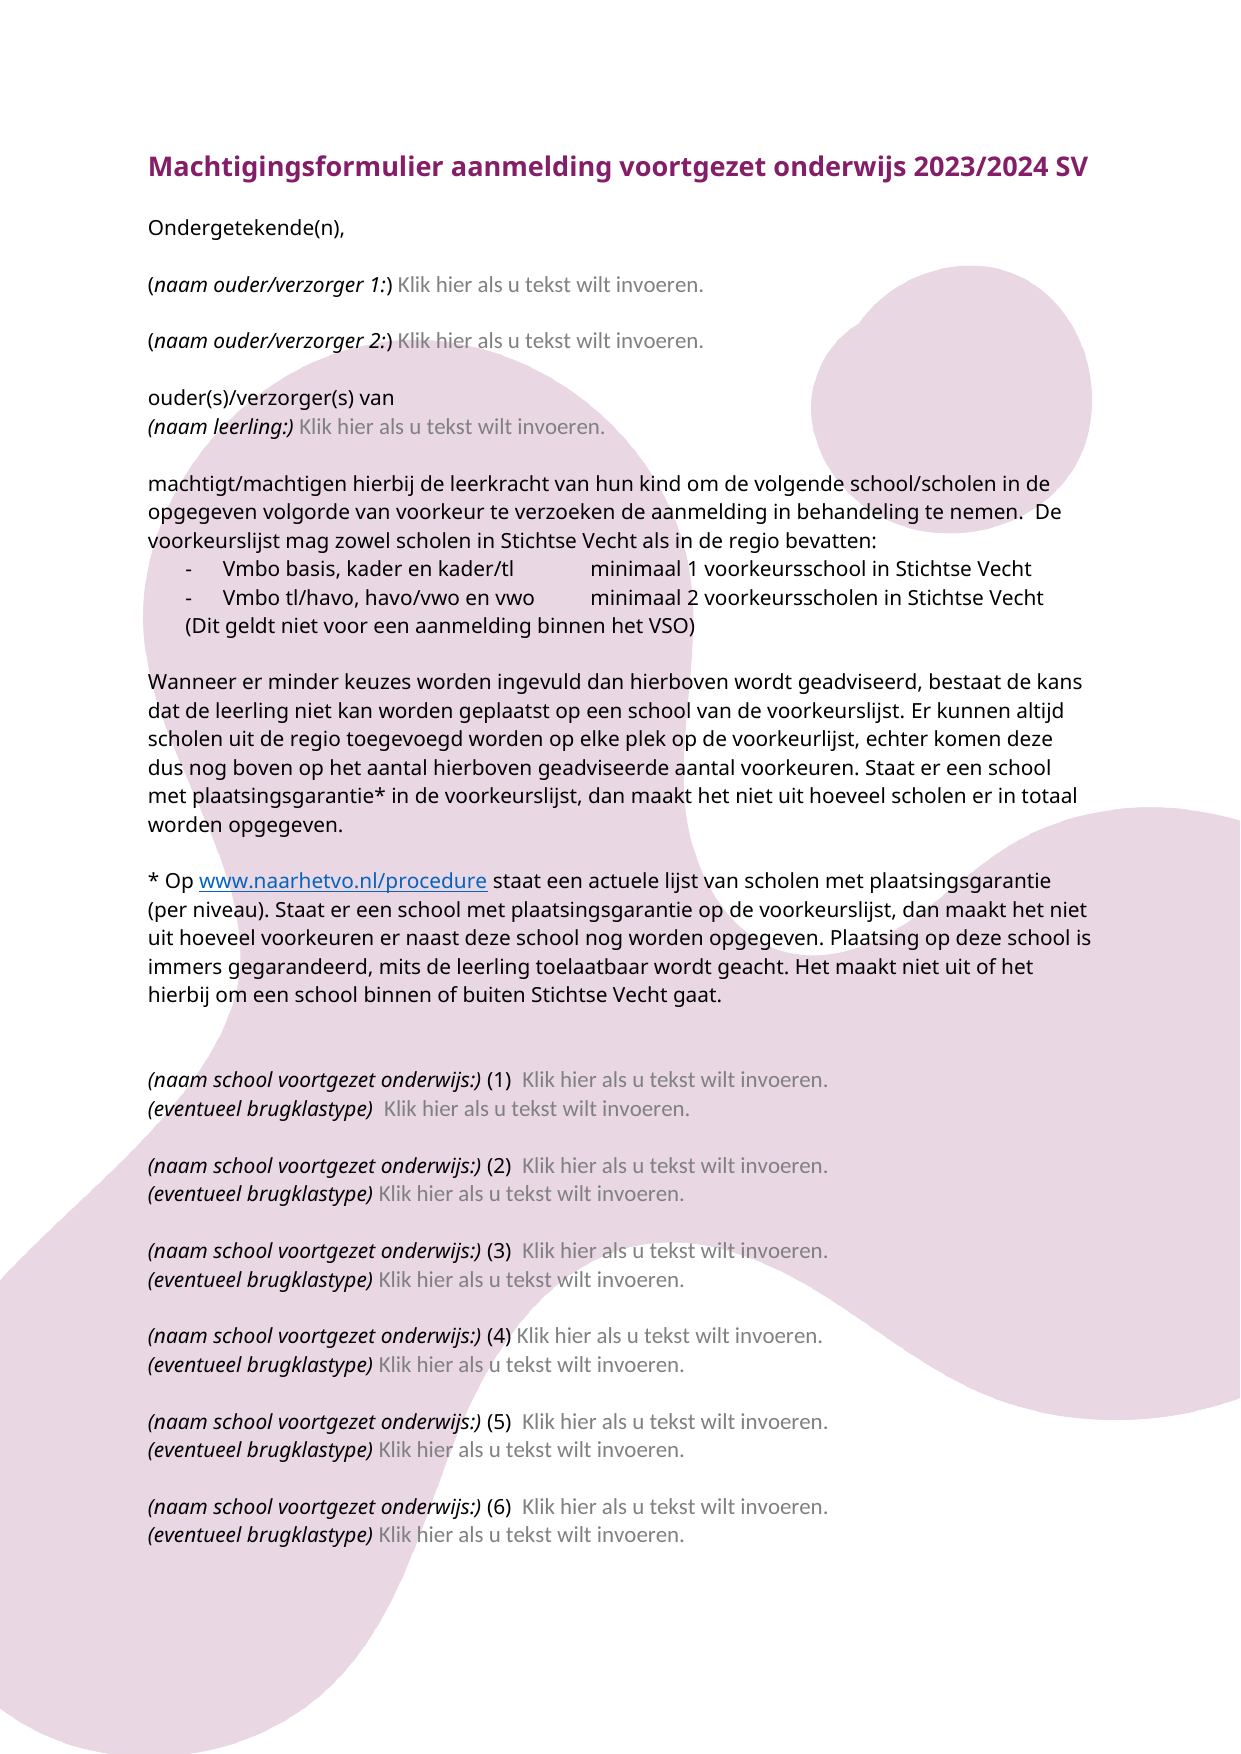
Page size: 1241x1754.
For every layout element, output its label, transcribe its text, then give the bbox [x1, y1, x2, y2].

text (naam school voortgezet onderwijs:) (3) [148, 1236, 1093, 1265]
text machtigt/machtigen hierbij de leerkracht van hun kind om de volgende school/scholen in de opgegeven volgorde van voorkeur te verzoeken de aanmelding in behandeling te nemen. De voorkeurslijst mag zowel scholen in Stichtse Vecht als in de regio bevatten: [148, 469, 1093, 554]
text (eventueel brugklastype) [148, 1179, 1093, 1208]
text (eventueel brugklastype) (naam school voortgezet onderwijs:) (5) [148, 1350, 1093, 1435]
text (eventueel brugklastype) [148, 1521, 1093, 1549]
list Vmbo basis, kader en kader/tl minimaal 1 voorkeursschool in Stichtse Vecht [185, 554, 1093, 583]
text (eventueel brugklastype) [148, 1265, 1093, 1293]
text (naam ouder/verzorger 2:) [148, 327, 1093, 355]
text (eventueel brugklastype) [148, 1435, 1093, 1464]
text Ondergetekende(n), [148, 213, 1093, 241]
text (naam school voortgezet onderwijs:) (2) [148, 1151, 1093, 1179]
text (naam ouder/verzorger 1:) [148, 270, 1093, 298]
text (naam school voortgezet onderwijs:) (4) [148, 1322, 1093, 1350]
text ouder(s)/verzorger(s) van [148, 383, 1093, 412]
text Wanneer er minder keuzes worden ingevuld dan hierboven wordt geadviseerd, bestaat de kans dat de leerling niet kan worden geplaatst op een school van de voorkeurslijst. Er kunnen altijd scholen uit de regio toegevoegd worden op elke plek op de voorkeurlijst, echter komen deze dus nog boven op het aantal hierboven geadviseerde aantal voorkeuren. Staat er een school met plaatsingsgarantie* in de voorkeurslijst, dan maakt het niet uit hoeveel scholen er in totaal worden opgegeven. [148, 667, 1093, 838]
text (eventueel brugklastype) [148, 1094, 1093, 1122]
picture [0, 0, 1241, 1754]
text (naam school voortgezet onderwijs:) (6) [148, 1492, 1093, 1521]
text (naam leerling:) [148, 412, 1093, 440]
text (naam school voortgezet onderwijs:) (1) [148, 1066, 1093, 1094]
text (Dit geldt niet voor een aanmelding binnen het VSO) [148, 611, 1093, 667]
text Machtigingsformulier aanmelding voortgezet onderwijs 2023/2024 SV [148, 148, 1093, 184]
text * Op www.naarhetvo.nl/procedure staat een actuele lijst van scholen met plaatsingsgarantie (per niveau). Staat er een school met plaatsingsgarantie op de voorkeurslijst, dan maakt het niet uit hoeveel voorkeuren er naast deze school nog worden opgegeven. Plaatsing op deze school is immers gegarandeerd, mits de leerling toelaatbaar wordt geacht. Het maakt niet uit of het hierbij om een school binnen of buiten Stichtse Vecht gaat. [148, 867, 1093, 1009]
list Vmbo tl/havo, havo/vwo en vwo minimaal 2 voorkeursscholen in Stichtse Vecht [185, 583, 1093, 611]
